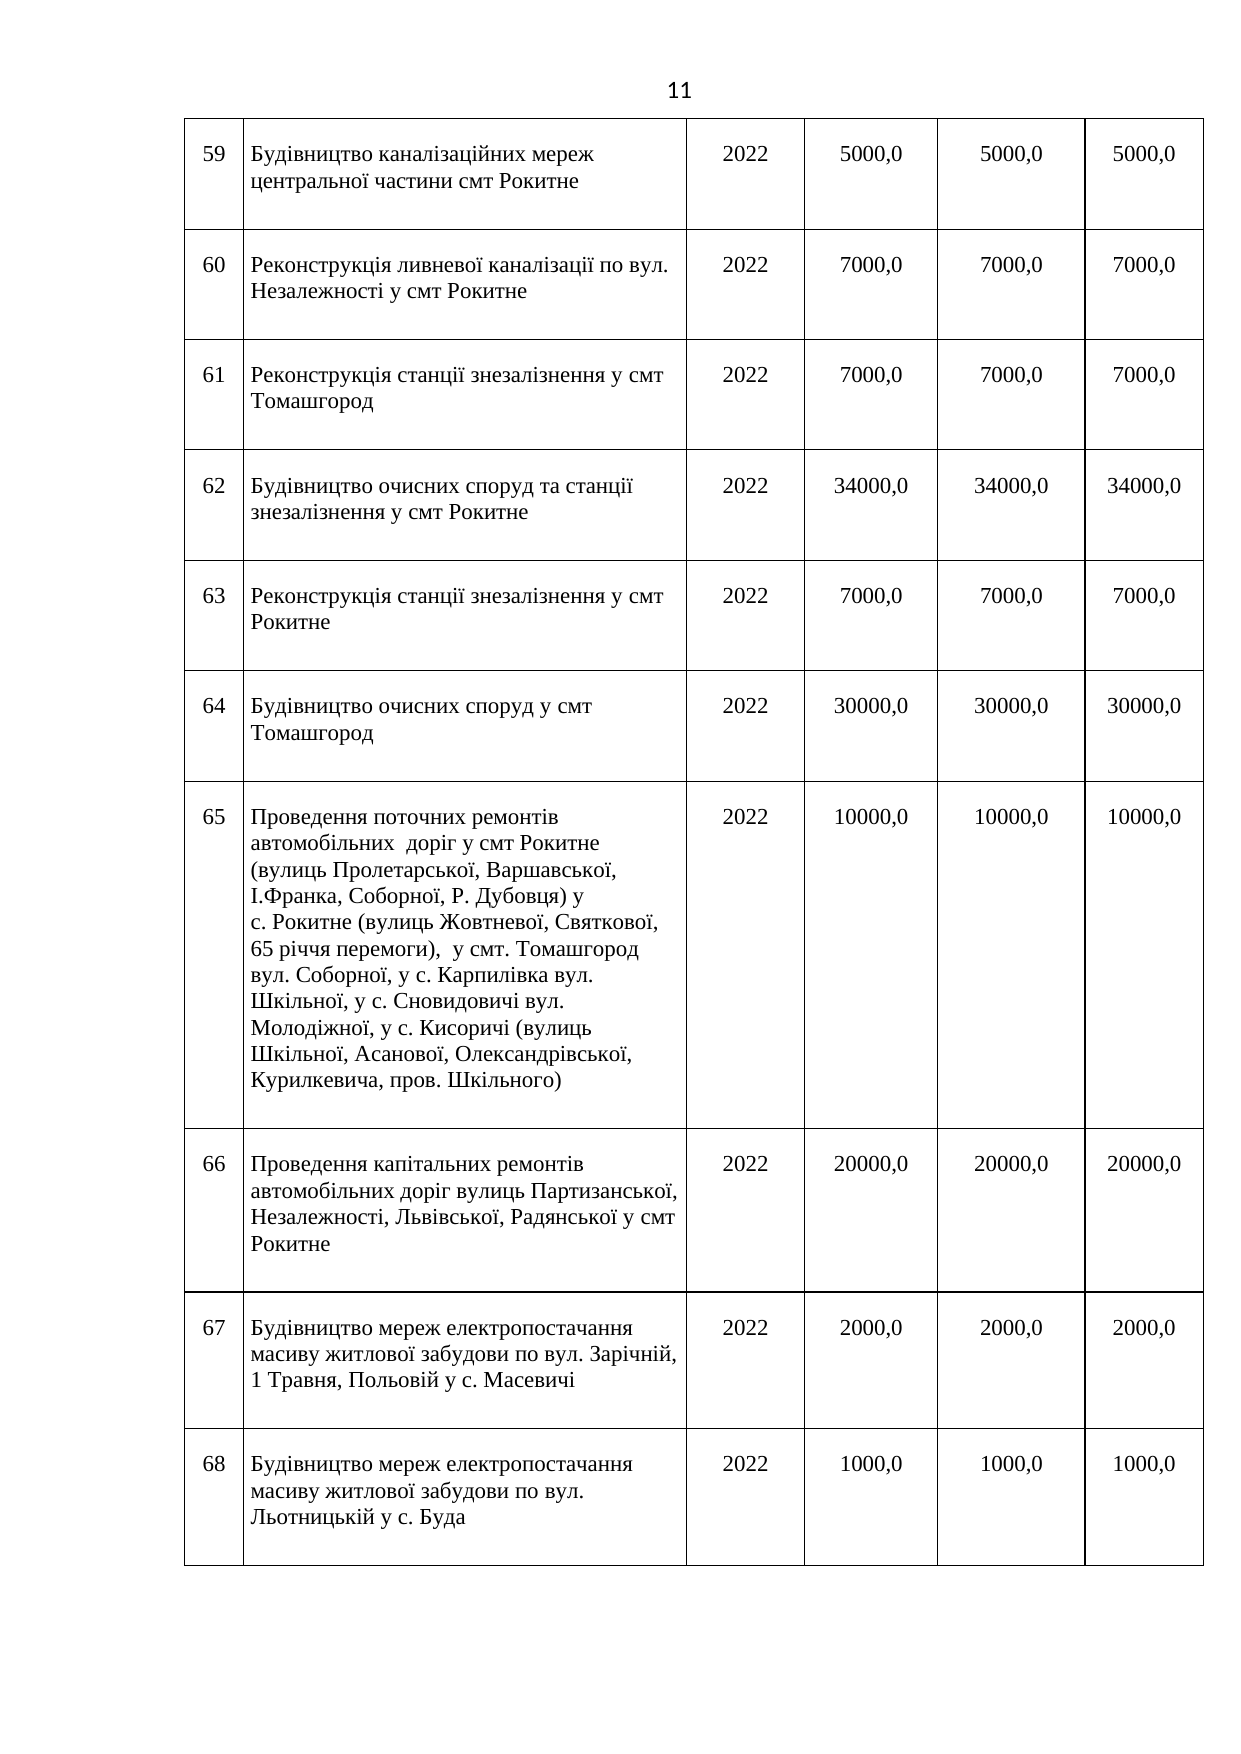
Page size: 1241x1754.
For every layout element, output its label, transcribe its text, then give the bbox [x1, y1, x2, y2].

table_cell 65 [185, 782, 243, 1128]
table_cell 7000,0 [805, 340, 937, 449]
table_cell 20000,0 [938, 1129, 1084, 1291]
table_cell 2022 [687, 119, 804, 228]
table_cell 61 [185, 340, 243, 449]
table_cell 7000,0 [1086, 561, 1203, 670]
table_cell 62 [185, 450, 243, 560]
table_cell Будівництво мереж електропостачання масиву житлової забудови по вул. Льотницькій у с. Буда [244, 1429, 686, 1565]
table_cell 20000,0 [805, 1129, 937, 1291]
table_cell Будівництво мереж електропостачання масиву житлової забудови по вул. Зарічній, 1 Травня, Польовій у с. Масевичі [244, 1293, 686, 1428]
table_cell 7000,0 [938, 561, 1084, 670]
table_cell 7000,0 [1086, 230, 1203, 339]
table_cell 34000,0 [805, 450, 937, 560]
table_cell 64 [185, 671, 243, 781]
table_cell 2000,0 [938, 1293, 1084, 1428]
table_cell 7000,0 [1086, 340, 1203, 449]
table_cell 2022 [687, 782, 804, 1128]
table_cell 10000,0 [805, 782, 937, 1128]
table_cell 2022 [687, 561, 804, 670]
table_cell 60 [185, 230, 243, 339]
table_cell 5000,0 [1086, 119, 1203, 228]
table_cell 1000,0 [938, 1429, 1084, 1565]
table_cell 2000,0 [805, 1293, 937, 1428]
table_cell Реконструкція ливневої каналізації по вул. Незалежності у смт Рокитне [244, 230, 686, 339]
table_cell 1000,0 [805, 1429, 937, 1565]
table_cell 10000,0 [938, 782, 1084, 1128]
table_cell 2000,0 [1086, 1293, 1203, 1428]
table_cell 66 [185, 1129, 243, 1291]
table_cell 63 [185, 561, 243, 670]
table_cell 5000,0 [938, 119, 1084, 228]
table_cell Проведення поточних ремонтів автомобільних доріг у смт Рокитне (вулиць Пролетарської, Варшавської, І.Франка, Соборної, Р. Дубовця) у с. Рокитне (вулиць Жовтневої, Святкової, 65 річчя перемоги), у смт. Томашгород вул. Соборної, у с. Карпилівка вул. Шкільної, у с. Сновидовичі вул. Молодіжної, у с. Кисоричі (вулиць Шкільної, Асанової, Олександрівської, Курилкевича, пров. Шкільного) [244, 782, 686, 1128]
table_cell Будівництво очисних споруд та станції знезалізнення у смт Рокитне [244, 450, 686, 560]
table_cell 5000,0 [805, 119, 937, 228]
table_cell 2022 [687, 1429, 804, 1565]
table_cell 30000,0 [1086, 671, 1203, 781]
table_cell 7000,0 [805, 230, 937, 339]
table_cell Реконструкція станції знезалізнення у смт Томашгород [244, 340, 686, 449]
table_cell 30000,0 [805, 671, 937, 781]
table_cell 2022 [687, 671, 804, 781]
table_cell 34000,0 [938, 450, 1084, 560]
table_cell 2022 [687, 1129, 804, 1291]
table_cell Будівництво очисних споруд у смт Томашгород [244, 671, 686, 781]
table_cell 2022 [687, 1293, 804, 1428]
table_cell 59 [185, 119, 243, 228]
table_cell 10000,0 [1086, 782, 1203, 1128]
table_cell 20000,0 [1086, 1129, 1203, 1291]
table_cell 68 [185, 1429, 243, 1565]
table_cell 1000,0 [1086, 1429, 1203, 1565]
table_cell Реконструкція станції знезалізнення у смт Рокитне [244, 561, 686, 670]
table_cell 7000,0 [805, 561, 937, 670]
table_cell Будівництво каналізаційних мереж центральної частини смт Рокитне [244, 119, 686, 228]
table_cell Проведення капітальних ремонтів автомобільних доріг вулиць Партизанської, Незалежності, Львівської, Радянської у смт Рокитне [244, 1129, 686, 1291]
table_cell 2022 [687, 450, 804, 560]
table_cell 34000,0 [1086, 450, 1203, 560]
table_cell 2022 [687, 230, 804, 339]
table_cell 2022 [687, 340, 804, 449]
table_cell 30000,0 [938, 671, 1084, 781]
table_cell 7000,0 [938, 340, 1084, 449]
table_cell 67 [185, 1293, 243, 1428]
table_cell 7000,0 [938, 230, 1084, 339]
